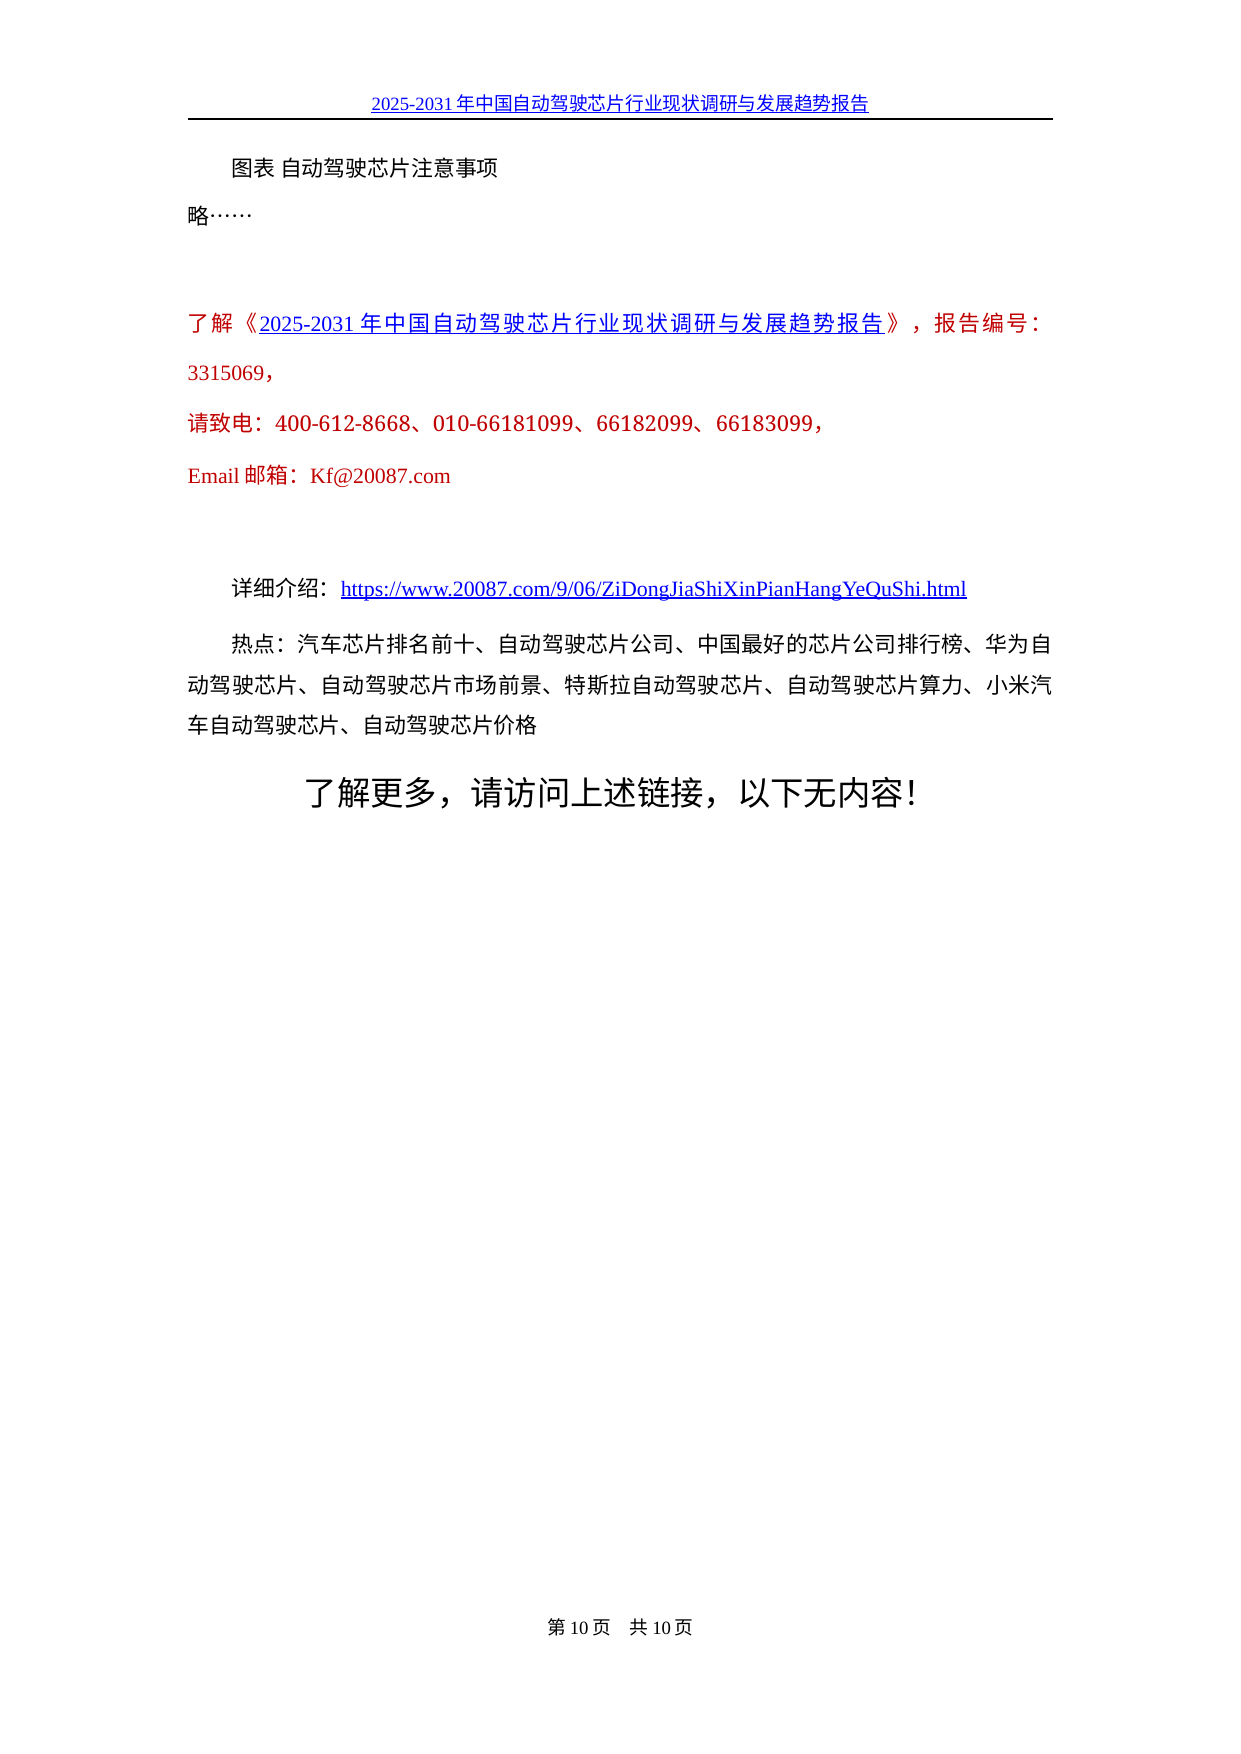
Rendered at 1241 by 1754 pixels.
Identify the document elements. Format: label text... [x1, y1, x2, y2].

title 了解更多，请访问上述链接，以下无内容！ [187, 758, 1053, 823]
text 热点：汽车芯片排名前十、自动驾驶芯片公司、中国最好的芯片公司排行榜、华为自动驾驶芯片、自动驾驶芯片市场前景、特斯拉自动驾驶芯片、自动驾驶芯片算力、小米汽车自动驾驶芯片、自动驾驶芯片价格 [187, 627, 1053, 741]
text Email邮箱：Kf@20087.com [187, 457, 1053, 490]
text 详细介绍：https://www.20087.com/9/06/ZiDongJiaShiXinPianHangYeQuShi.html [187, 570, 1053, 603]
text 请致电：400-612-8668、010-66181099、66182099、66183099， [187, 406, 1053, 438]
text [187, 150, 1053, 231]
text 了解《2025-2031年中国自动驾驶芯片行业现状调研与发展趋势报告》，报告编号：3315069， [187, 305, 1053, 387]
